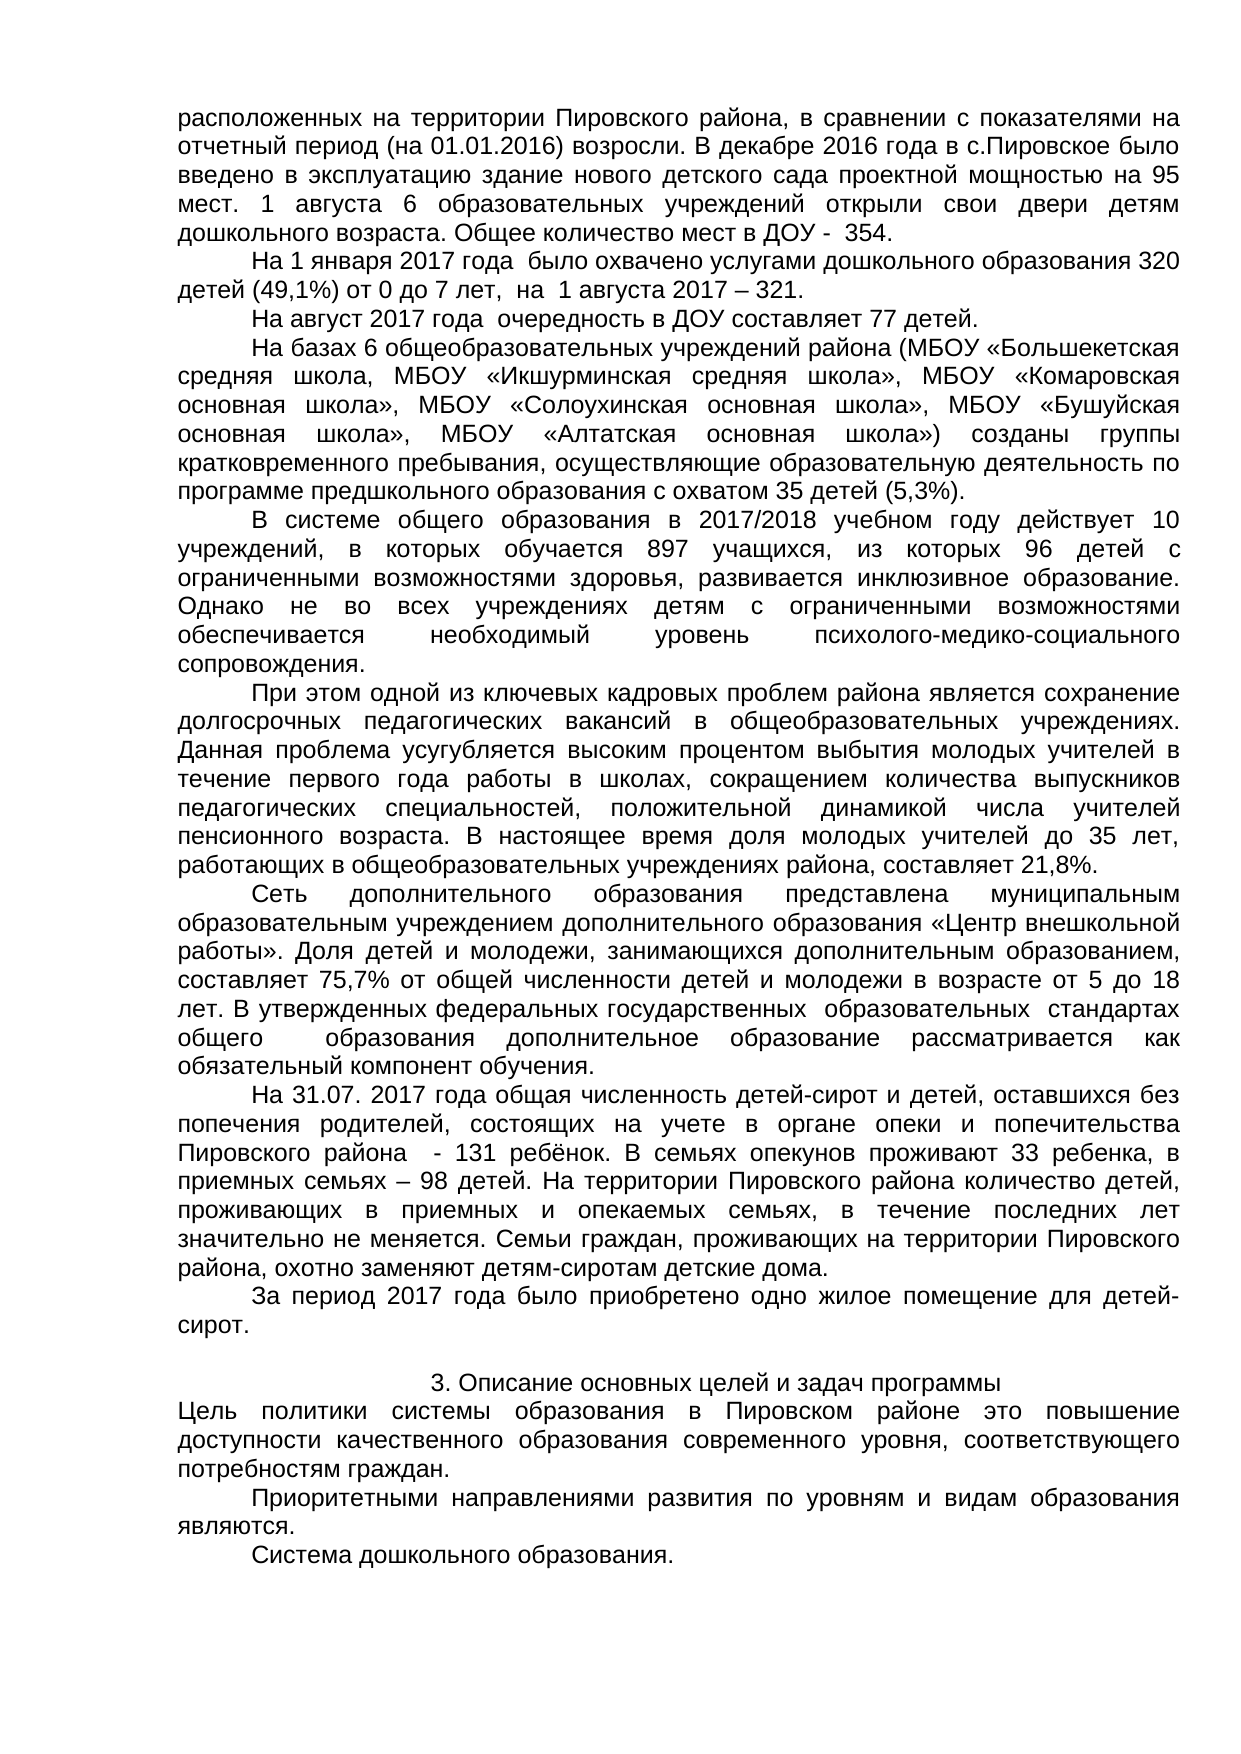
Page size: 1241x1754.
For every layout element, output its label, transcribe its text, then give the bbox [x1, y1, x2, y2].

text В системе общего образования в 2017/2018 учебном году действует 10 учреждений, в которых обучается 897 учащихся, из которых 96 детей с ограниченными возможностями здоровья, развивается инклюзивное образование. Однако не во всех учреждениях детям с ограниченными возможностями обеспечивается необходимый уровень психолого-медико-социального сопровождения. [177, 505, 1181, 678]
text На август 2017 года очередность в ДОУ составляет 77 детей. [177, 304, 1181, 333]
text На 1 января 2017 года было охвачено услугами дошкольного образования 320 детей (49,1%) от 0 до 7 лет, на 1 августа 2017 – 321. [177, 246, 1181, 304]
text При этом одной из ключевых кадровых проблем района является сохранение долгосрочных педагогических вакансий в общеобразовательных учреждениях. Данная проблема усугубляется высоким процентом выбытия молодых учителей в течение первого года работы в школах, сокращением количества выпускников педагогических специальностей, положительной динамикой числа учителей пенсионного возраста. В настоящее время доля молодых учителей до 35 лет, работающих в общеобразовательных учреждениях района, составляет 21,8%. [177, 678, 1181, 879]
text 3. Описание основных целей и задач программы [177, 1368, 1181, 1396]
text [177, 103, 1181, 246]
text Цель политики системы образования в Пировском районе это повышение доступности качественного образования современного уровня, соответствующего потребностям граждан. [177, 1396, 1181, 1483]
text За период 2017 года было приобретено одно жилое помещение для детей-сирот. [177, 1281, 1181, 1339]
text Сеть дополнительного образования представлена муниципальным образовательным учреждением дополнительного образования «Центр внешкольной работы». Доля детей и молодежи, занимающихся дополнительным образованием, составляет 75,7% от общей численности детей и молодежи в возрасте от 5 до 18 лет. В утвержденных федеральных государственных образовательных стандартах общего образования дополнительное образование рассматривается как обязательный компонент обучения. [177, 879, 1181, 1080]
text Приоритетными направлениями развития по уровням и видам образования являются. [177, 1483, 1181, 1540]
text На 31.07. 2017 года общая численность детей-сирот и детей, оставшихся без попечения родителей, состоящих на учете в органе опеки и попечительства Пировского района - 131 ребёнок. В семьях опекунов проживают 33 ребенка, в приемных семьях – 98 детей. На территории Пировского района количество детей, проживающих в приемных и опекаемых семьях, в течение последних лет значительно не меняется. Семьи граждан, проживающих на территории Пировского района, охотно заменяют детям-сиротам детские дома. [177, 1080, 1181, 1281]
text Система дошкольного образования. [177, 1540, 1181, 1569]
text На базах 6 общеобразовательных учреждений района (МБОУ «Большекетская средняя школа, МБОУ «Икшурминская средняя школа», МБОУ «Комаровская основная школа», МБОУ «Солоухинская основная школа», МБОУ «Бушуйская основная школа», МБОУ «Алтатская основная школа») созданы группы кратковременного пребывания, осуществляющие образовательную деятельность по программе предшкольного образования с охватом 35 детей (5,3%). [177, 333, 1181, 505]
